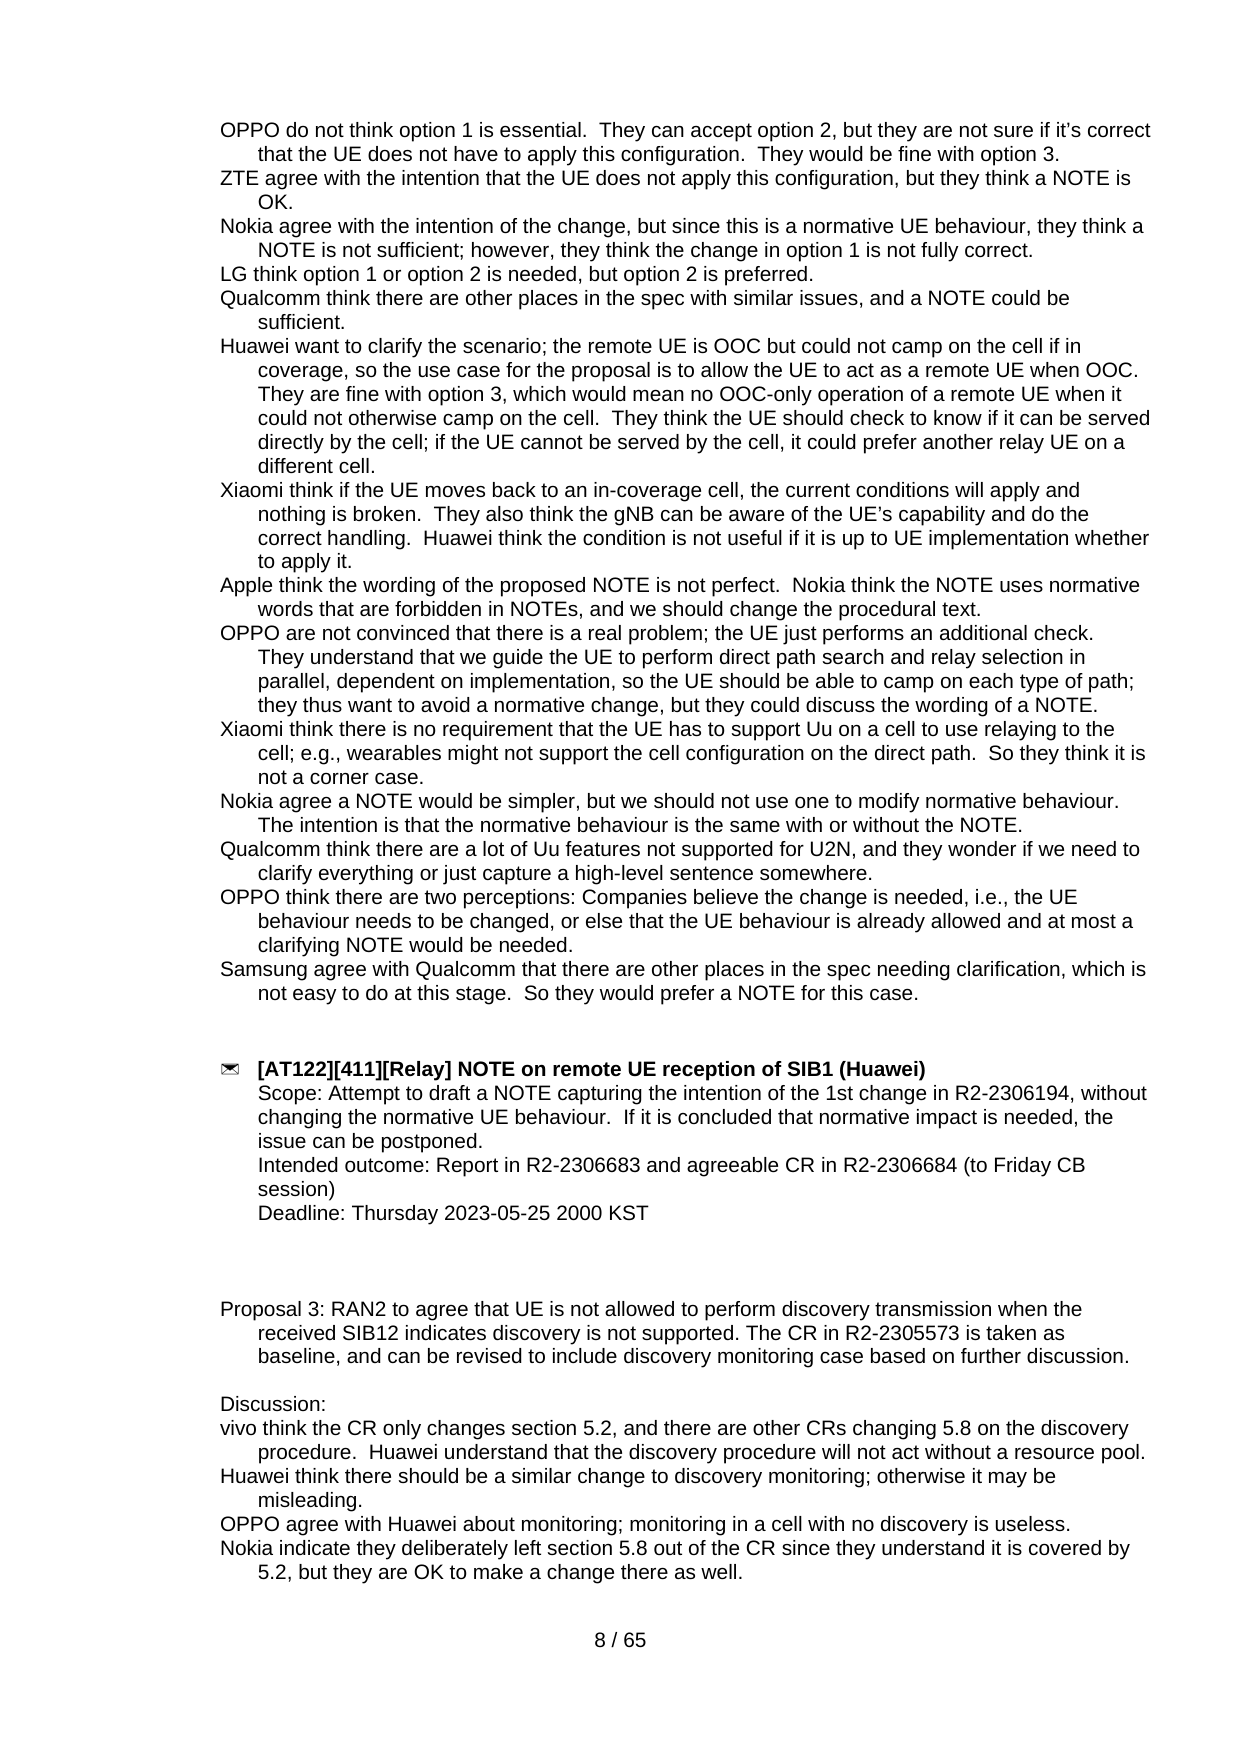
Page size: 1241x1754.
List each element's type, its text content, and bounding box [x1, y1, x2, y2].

text vivo think the CR only changes section 5.2, and there are other CRs changing 5.8 on the discovery procedure. Huawei understand that the discovery procedure will not act without a resource pool. [220, 1416, 1152, 1464]
text Proposal 3: RAN2 to agree that UE is not allowed to perform discovery transmission when the received SIB12 indicates discovery is not supported. The CR in R2-2305573 is taken as baseline, and can be revised to include discovery monitoring case based on further discussion. [220, 1296, 1152, 1368]
text Xiaomi think there is no requirement that the UE has to support Uu on a cell to use relaying to the cell; e.g., wearables might not support the cell configuration on the direct path. So they think it is not a corner case. [220, 717, 1152, 789]
text Nokia agree with the intention of the change, but since this is a normative UE behaviour, they think a NOTE is not sufficient; however, they think the change in option 1 is not fully correct. [220, 214, 1152, 262]
text Qualcomm think there are other places in the spec with similar issues, and a NOTE could be sufficient. [220, 286, 1152, 334]
text Nokia indicate they deliberately left section 5.8 out of the CR since they understand it is covered by 5.2, but they are OK to make a change there as well. [220, 1536, 1152, 1584]
text OPPO are not convinced that there is a real problem; the UE just performs an additional check. They understand that we guide the UE to perform direct path search and relay selection in parallel, dependent on implementation, so the UE should be able to camp on each type of path; they thus want to avoid a normative change, but they could discuss the wording of a NOTE. [220, 621, 1152, 717]
text Nokia agree a NOTE would be simpler, but we should not use one to modify normative behaviour. The intention is that the normative behaviour is the same with or without the NOTE. [220, 789, 1152, 837]
text Intended outcome: Report in R2-2306683 and agreeable CR in R2-2306684 (to Friday CB session) [220, 1153, 1152, 1201]
text Huawei want to clarify the scenario; the remote UE is OOC but could not camp on the cell if in coverage, so the use case for the proposal is to allow the UE to act as a remote UE when OOC. They are fine with option 3, which would mean no OOC-only operation of a remote UE when it could not otherwise camp on the cell. They think the UE should check to know if it can be served directly by the cell; if the UE cannot be served by the cell, it could prefer another relay UE on a different cell. [220, 334, 1152, 477]
text [AT122][411][Relay] NOTE on remote UE reception of SIB1 (Huawei) [220, 1057, 1152, 1081]
text Xiaomi think if the UE moves back to an in-coverage cell, the current conditions will apply and nothing is broken. They also think the gNB can be aware of the UE’s capability and do the correct handling. Huawei think the condition is not useful if it is up to UE implementation whether to apply it. [220, 477, 1152, 573]
text ZTE agree with the intention that the UE does not apply this configuration, but they think a NOTE is OK. [220, 166, 1152, 214]
text Apple think the wording of the proposed NOTE is not perfect. Nokia think the NOTE uses normative words that are forbidden in NOTEs, and we should change the procedural text. [220, 573, 1152, 621]
text LG think option 1 or option 2 is needed, but option 2 is preferred. [220, 262, 1152, 286]
text Deadline: Thursday 2023-05-25 2000 KST [220, 1201, 1152, 1224]
text OPPO do not think option 1 is essential. They can accept option 2, but they are not sure if it’s correct that the UE does not have to apply this configuration. They would be fine with option 3. [220, 118, 1152, 166]
text Scope: Attempt to draft a NOTE capturing the intention of the 1st change in R2-2306194, without changing the normative UE behaviour. If it is concluded that normative impact is needed, the issue can be postponed. [220, 1081, 1152, 1153]
text OPPO think there are two perceptions: Companies believe the change is needed, i.e., the UE behaviour needs to be changed, or else that the UE behaviour is already allowed and at most a clarifying NOTE would be needed. [220, 885, 1152, 957]
text OPPO agree with Huawei about monitoring; monitoring in a cell with no discovery is useless. [220, 1512, 1152, 1536]
text Qualcomm think there are a lot of Uu features not supported for U2N, and they wonder if we need to clarify everything or just capture a high-level sentence somewhere. [220, 837, 1152, 885]
text Huawei think there should be a similar change to discovery monitoring; otherwise it may be misleading. [220, 1464, 1152, 1512]
text Discussion: [220, 1392, 1152, 1416]
text Samsung agree with Qualcomm that there are other places in the spec needing clarification, which is not easy to do at this stage. So they would prefer a NOTE for this case. [220, 957, 1152, 1004]
